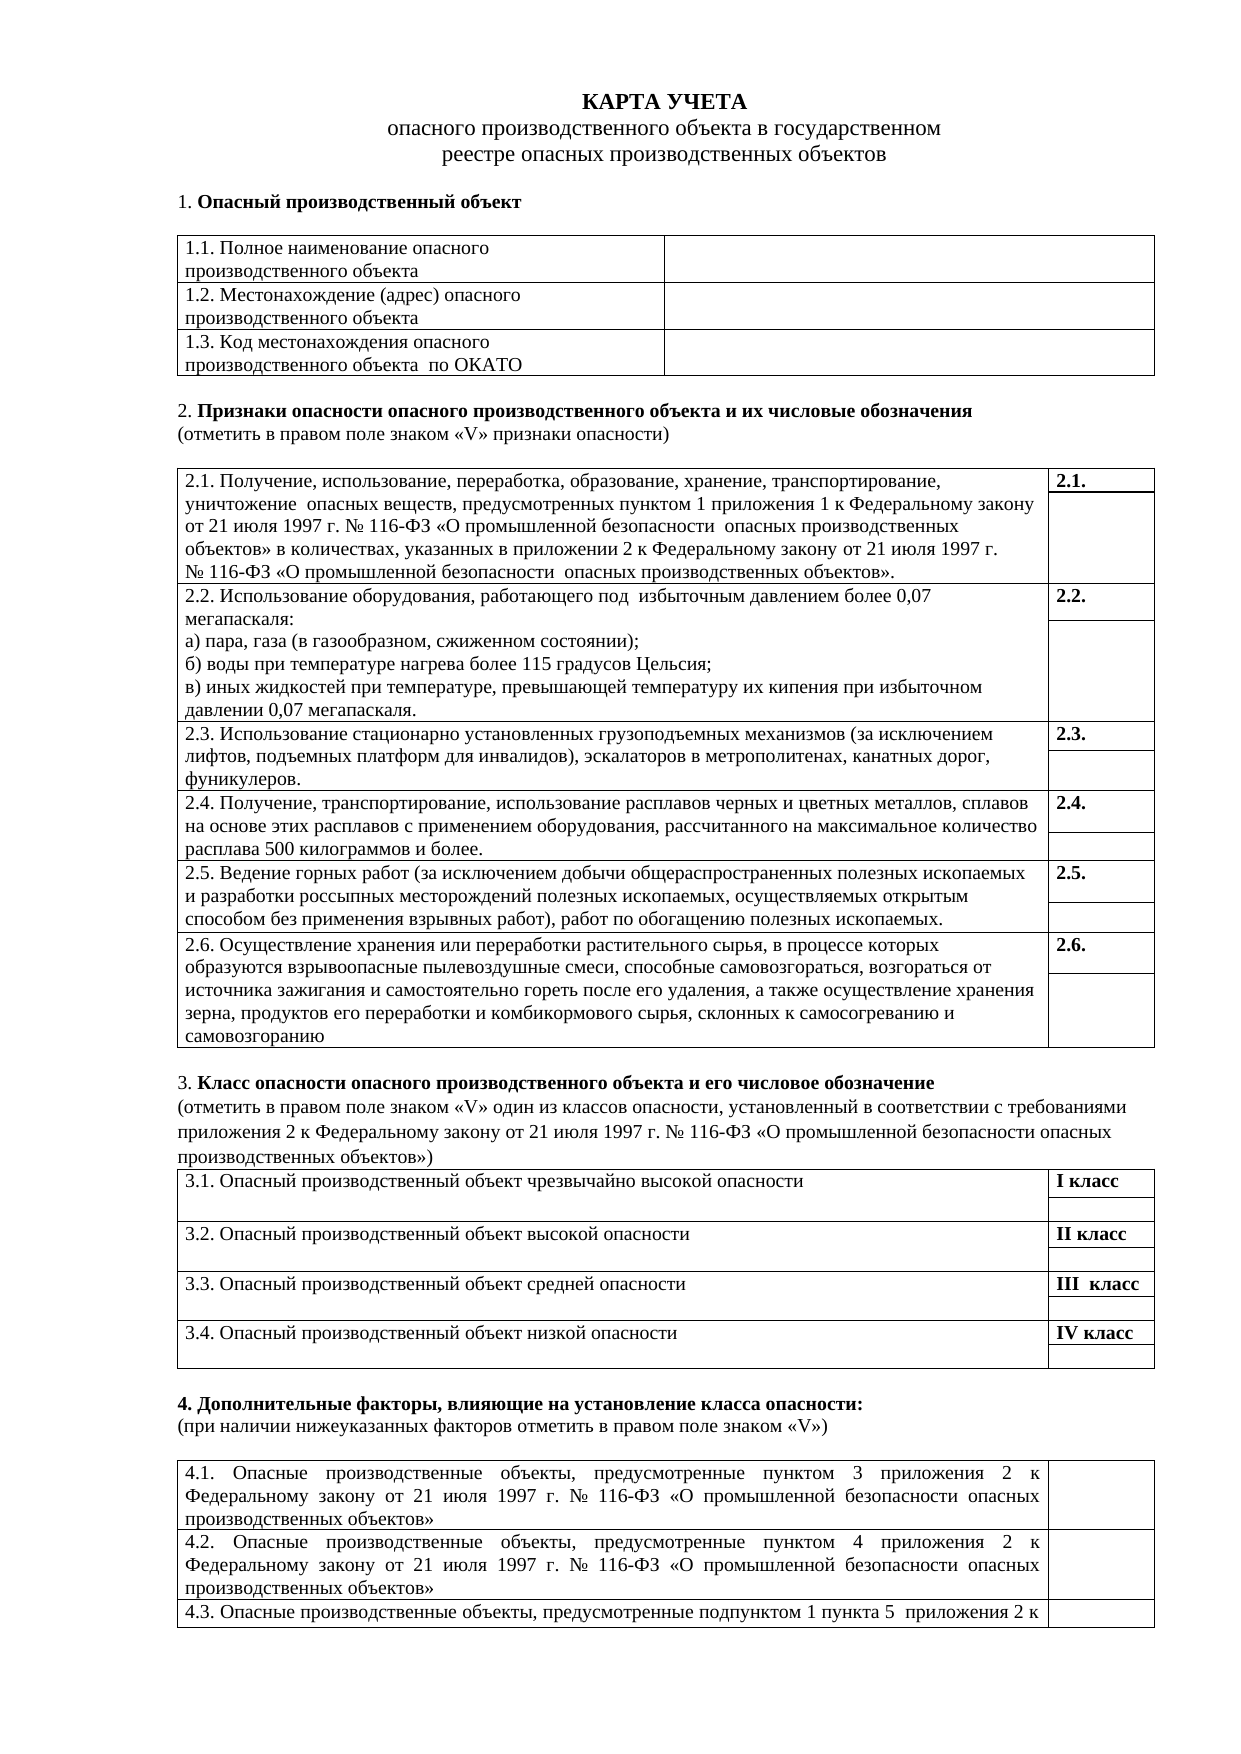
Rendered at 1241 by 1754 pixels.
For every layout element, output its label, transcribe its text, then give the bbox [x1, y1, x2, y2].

table_cell [1049, 493, 1154, 583]
table_cell [665, 330, 1154, 375]
table_cell [665, 283, 1154, 329]
text 1. Опасный производственный объект [177, 190, 1152, 212]
table_cell II класс [1049, 1222, 1154, 1247]
table_cell 1.2. Местонахождение (адрес) опасного производственного объекта [178, 283, 664, 329]
text 4. Дополнительные факторы, влияющие на установление класса опасности: [177, 1391, 1152, 1414]
table_cell 2.6. [1049, 933, 1154, 973]
table_cell 2.5. Ведение горных работ (за исключением добычи общераспространенных полезных ископаемых и разработки россыпных месторождений полезных ископаемых, осуществляемых открытым способом без применения взрывных работ), работ по обогащению полезных ископаемых. [178, 861, 1048, 932]
table_header [665, 236, 1154, 282]
table_cell 3.2. Опасный производственный объект высокой опасности [178, 1222, 1048, 1271]
table_cell [1049, 621, 1154, 721]
table_cell III класс [1049, 1272, 1154, 1296]
table_cell [1049, 1198, 1154, 1221]
table_cell [1049, 974, 1154, 1047]
table_cell 2.2. [1049, 584, 1154, 620]
table_cell [1049, 1600, 1154, 1627]
table_cell 2.6. Осуществление хранения или переработки растительного сырья, в процессе которых образуются взрывоопасные пылевоздушные смеси, способные самовозгораться, возгораться от источника зажигания и самостоятельно гореть после его удаления, а также осуществление хранения зерна, продуктов его переработки и комбикормового сырья, склонных к самосогреванию и самовозгоранию [178, 933, 1048, 1047]
text реестре опасных производственных объектов [177, 141, 1152, 167]
table_cell 2.2. Использование оборудования, работающего под избыточным давлением более 0,07 мегапаскаля: а) пара, газа (в газообразном, сжиженном состоянии); б) воды при температуре нагрева более 115 градусов Цельсия; в) иных жидкостей при температуре, превышающей температуру их кипения при избыточном давлении 0,07 мегапаскаля. [178, 584, 1048, 721]
table_cell [1049, 751, 1154, 790]
table_header I класс [1049, 1170, 1154, 1197]
table_header [1049, 1461, 1154, 1529]
table_cell [1049, 1345, 1154, 1368]
text опасного производственного объекта в государственном [177, 114, 1152, 141]
table_cell [1049, 1248, 1154, 1271]
text КАРТА УЧЕТА [177, 88, 1152, 114]
table_cell 3.4. Опасный производственный объект низкой опасности [178, 1321, 1048, 1368]
table_header 3.1. Опасный производственный объект чрезвычайно высокой опасности [178, 1170, 1048, 1221]
table_header 2.1. Получение, использование, переработка, образование, хранение, транспортирование, уничтожение опасных веществ, предусмотренных пунктом 1 приложения 1 к Федеральному закону от 21 июля . № 116-ФЗ «О промышленной безопасности опасных производственных объектов» в количествах, указанных в приложении 2 к Федеральному закону от 21 июля . № 116-ФЗ «О промышленной безопасности опасных производственных объектов». [178, 469, 1048, 583]
table_cell [1049, 1530, 1154, 1599]
table_cell 2.3. [1049, 722, 1154, 750]
table_cell 2.4. [1049, 791, 1154, 832]
table_cell [1049, 1297, 1154, 1320]
table_cell IV класс [1049, 1321, 1154, 1344]
table_cell 2.5. [1049, 861, 1154, 902]
table_cell 3.3. Опасный производственный объект средней опасности [178, 1272, 1048, 1320]
table_cell [1049, 903, 1154, 932]
table_cell [1049, 833, 1154, 860]
table_cell 1.3. Код местонахождения опасного производственного объекта по ОКАТО [178, 330, 664, 375]
table_header 1.1. Полное наименование опасного производственного объекта [178, 236, 664, 282]
text 2. Признаки опасности опасного производственного объекта и их числовые обозначения [177, 399, 1152, 422]
text 3. Класс опасности опасного производственного объекта и его числовое обозначение [177, 1071, 1152, 1093]
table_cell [178, 1600, 1048, 1627]
table_cell 2.3. Использование стационарно установленных грузоподъемных механизмов (за исключением лифтов, подъемных платформ для инвалидов), эскалаторов в метрополитенах, канатных дорог, фуникулеров. [178, 722, 1048, 790]
table_header 4.1. Опасные производственные объекты, предусмотренные пунктом 3 приложения 2 к Федеральному закону от 21 июля . № 116-ФЗ «О промышленной безопасности опасных производственных объектов» [178, 1461, 1048, 1529]
text (отметить в правом поле знаком «V» признаки опасности) [177, 422, 1152, 445]
text (отметить в правом поле знаком «V» один из классов опасности, установленный в соответствии с требованиями приложения 2 к Федеральному закону от 21 июля . № 116-ФЗ «О промышленной безопасности опасных производственных объектов») [177, 1093, 1152, 1168]
table_header 2.1. [1049, 469, 1154, 491]
table_cell 2.4. Получение, транспортирование, использование расплавов черных и цветных металлов, сплавов на основе этих расплавов с применением оборудования, рассчитанного на максимальное количество расплава и более. [178, 791, 1048, 860]
text (при наличии нижеуказанных факторов отметить в правом поле знаком «V») [177, 1414, 1152, 1437]
table_cell 4.2. Опасные производственные объекты, предусмотренные пунктом 4 приложения 2 к Федеральному закону от 21 июля . № 116-ФЗ «О промышленной безопасности опасных производственных объектов» [178, 1530, 1048, 1599]
